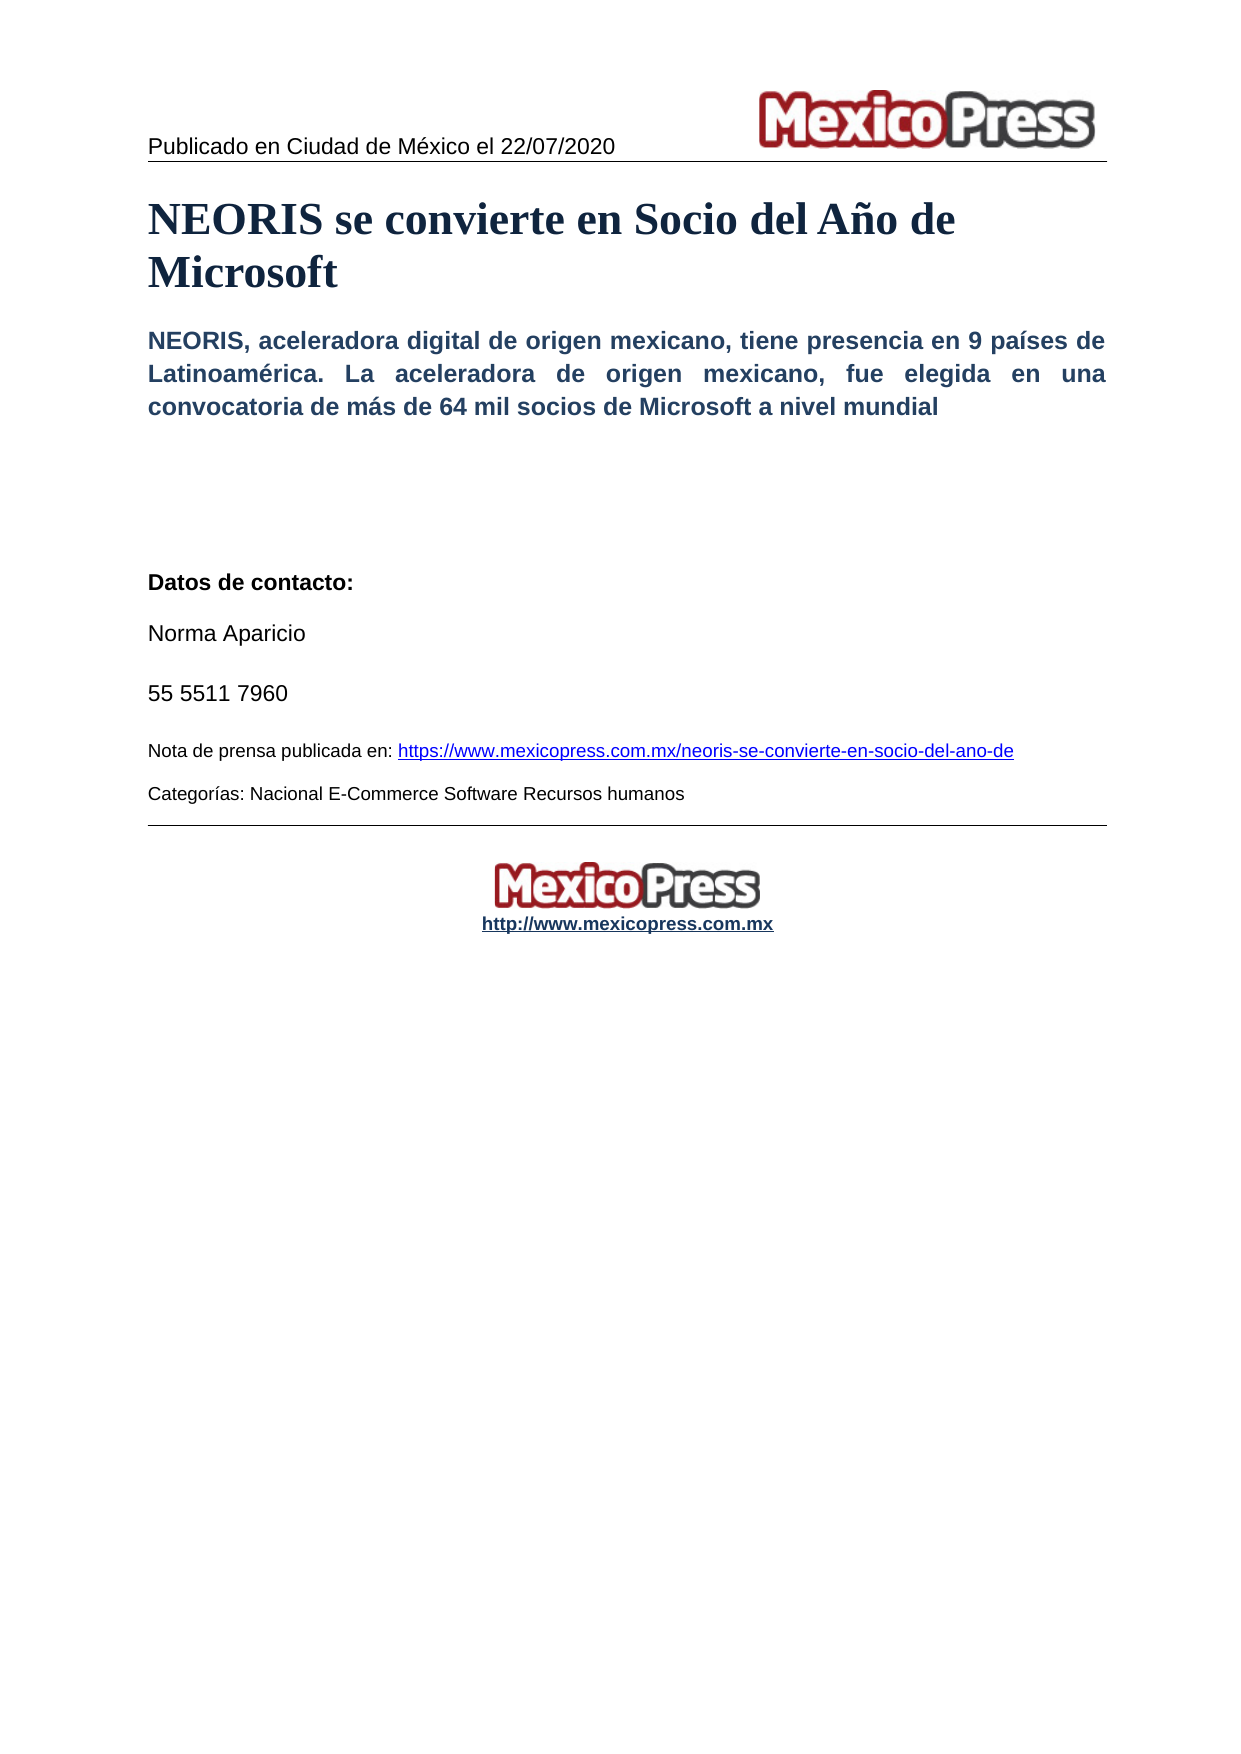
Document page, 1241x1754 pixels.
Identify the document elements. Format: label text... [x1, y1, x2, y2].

subtitle NEORIS, aceleradora digital de origen mexicano, tiene presencia en 9 países de Latinoamérica. La aceleradora de origen mexicano, fue elegida en una convocatoria de más de 64 mil socios de Microsoft a nivel mundial [148, 326, 1107, 421]
text http://www.mexicopress.com.mx [148, 912, 1107, 934]
text Norma Aparicio [148, 619, 1063, 646]
text 55 5511 7960 [148, 680, 1063, 706]
text Categorías: Nacional E-Commerce Software Recursos humanos [148, 783, 1107, 804]
subtitle NEORIS se convierte en Socio del Año de Microsoft [148, 192, 1107, 297]
picture [494, 862, 760, 909]
picture [759, 90, 1096, 133]
text Nota de prensa publicada en: https://www.mexicopress.com.mx/neoris-se-convierte-en-socio-del-ano-de [148, 740, 1107, 762]
text Datos de contacto: [148, 568, 1107, 595]
text Publicado en Ciudad de México el 22/07/2020 [148, 133, 1107, 161]
